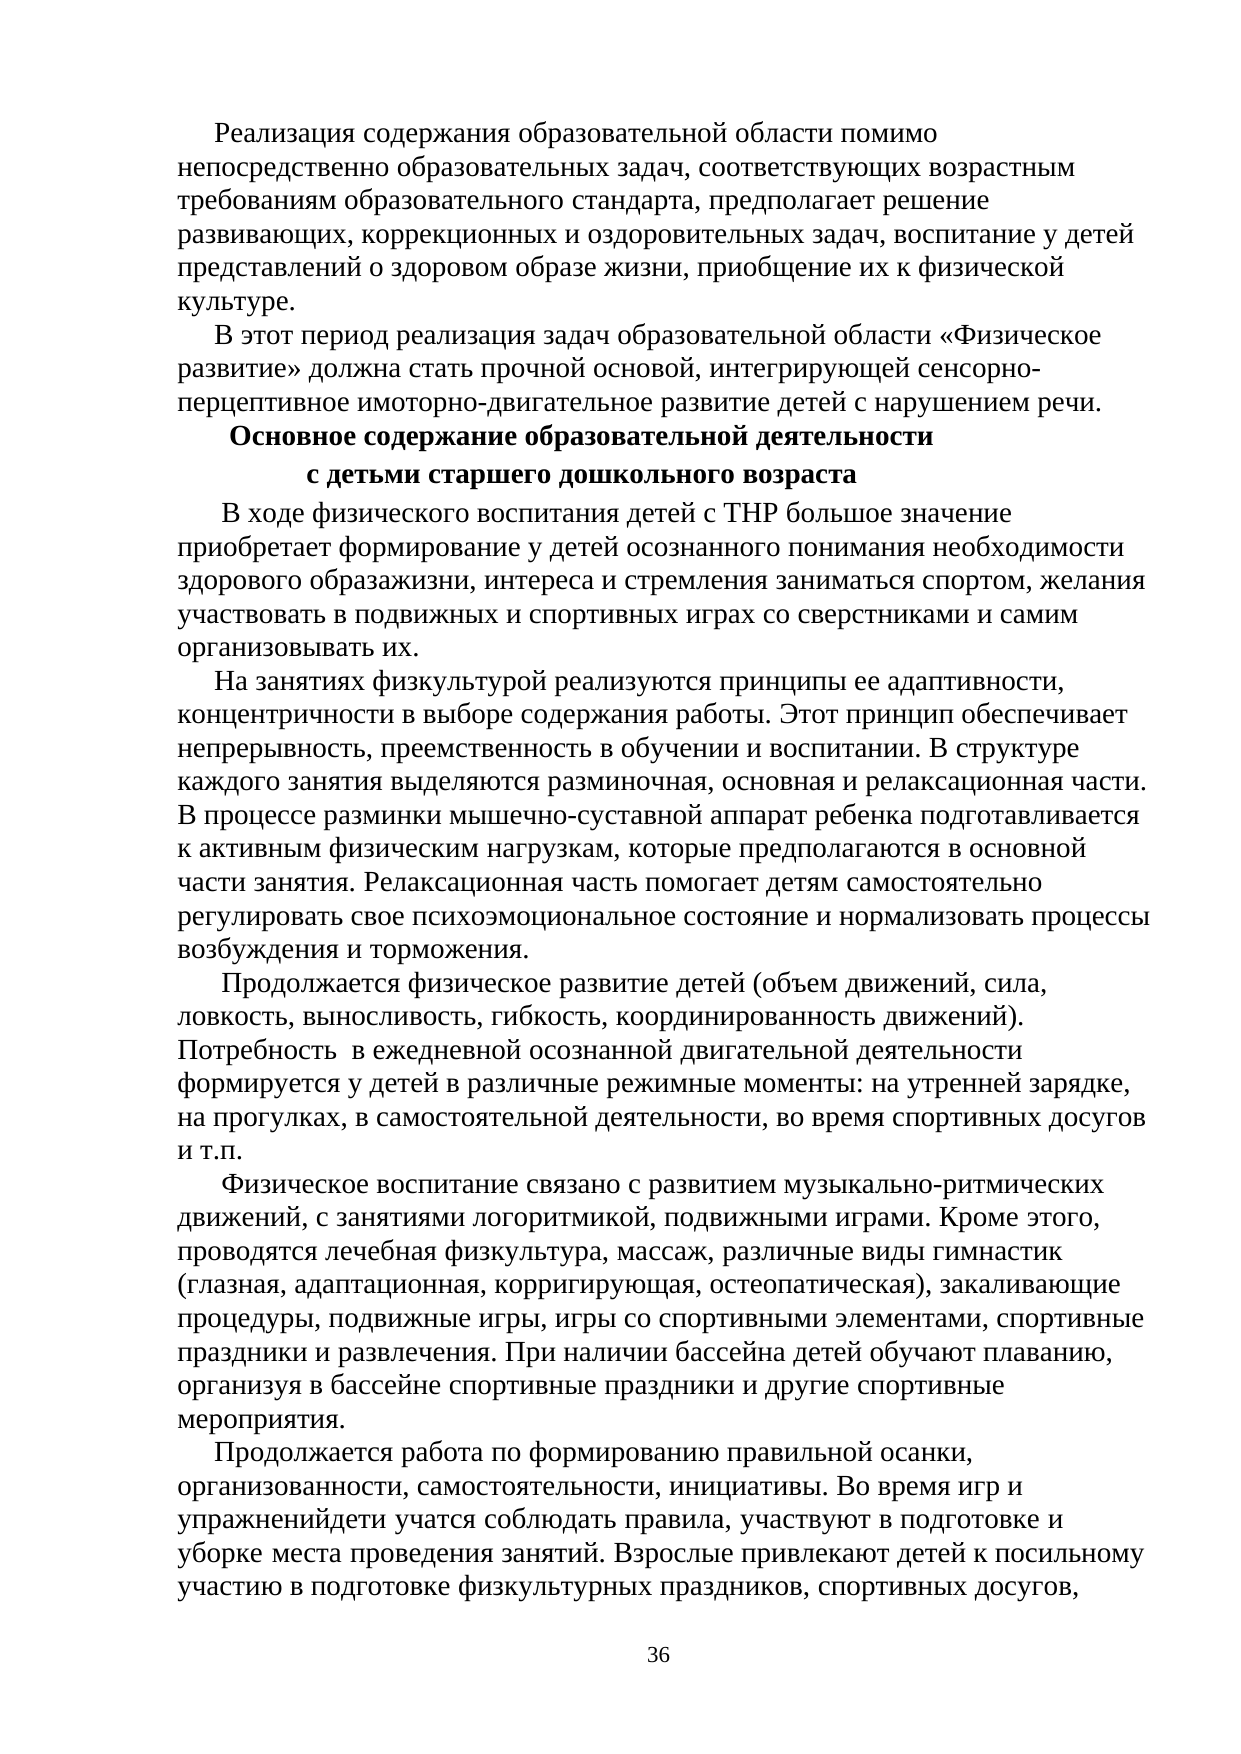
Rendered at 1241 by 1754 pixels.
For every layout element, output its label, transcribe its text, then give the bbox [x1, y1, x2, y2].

text каждого занятия выделяются разминочная, основная и релаксационная части. В процессе разминки мышечно-суставной аппарат ребенка подготавливается к активным физическим нагрузкам, которые предполагаются в основной части занятия. Релаксационная часть помогает детям самостоятельно регулировать свое психоэмоциональное состояние и нормализовать процессы возбуждения и торможения. [177, 763, 1152, 965]
text Потребность в ежедневной осознанной двигательной деятельности формируется у детей в различные режимные моменты: на утренней зарядке, на прогулках, в самостоятельной деятельности, во время спортивных досугов и т.п. [177, 1032, 1148, 1166]
text В ходе физического воспитания детей с ТНР большое значение приобретает формирование у детей осознанного понимания необходимости здорового образажизни, интереса и стремления заниматься спортом, желания участвовать в подвижных и спортивных играх со сверстниками и самим организовывать их. [177, 495, 1147, 663]
text На занятиях физкультурой реализуются принципы ее адаптивности, концентричности в выборе содержания работы. Этот принцип обеспечивает непрерывность, преемственность в обучении и воспитании. В структуре [177, 663, 1130, 763]
text Физическое воспитание связано с развитием музыкально-ритмических движений, с занятиями логоритмикой, подвижными играми. Кроме этого, проводятся лечебная физкультура, массаж, различные виды гимнастик (глазная, адаптационная, корригирующая, остеопатическая), закаливающие процедуры, подвижные игры, игры со спортивными элементами, спортивные праздники и развлечения. При наличии бассейна детей обучают плаванию, организуя в бассейне спортивные праздники и другие спортивные мероприятия. [177, 1166, 1146, 1434]
text Продолжается физическое развитие детей (объем движений, сила, ловкость, выносливость, гибкость, координированность движений). [177, 965, 1138, 1032]
text уборке места проведения занятий. Взрослые привлекают детей к посильному участию в подготовке физкультурных праздников, спортивных досугов, [177, 1535, 1163, 1602]
subtitle Основное содержание образовательной деятельности с детьми старшего дошкольного возраста [229, 418, 939, 490]
text Реализация содержания образовательной области помимо непосредственно образовательных задач, соответствующих возрастным требованиям образовательного стандарта, предполагает решение развивающих, коррекционных и оздоровительных задач, воспитание у детей представлений о здоровом образе жизни, приобщение их к физической культуре. [177, 115, 1136, 317]
text Продолжается работа по формированию правильной осанки, организованности, самостоятельности, инициативы. Во время игр и упражненийдети учатся соблюдать правила, участвуют в подготовке и [177, 1434, 1092, 1535]
text В этот период реализация задач образовательной области «Физическое развитие» должна стать прочной основой, интегрирующей сенсорно- перцептивное имоторно-двигательное развитие детей с нарушением речи. [177, 317, 1103, 418]
